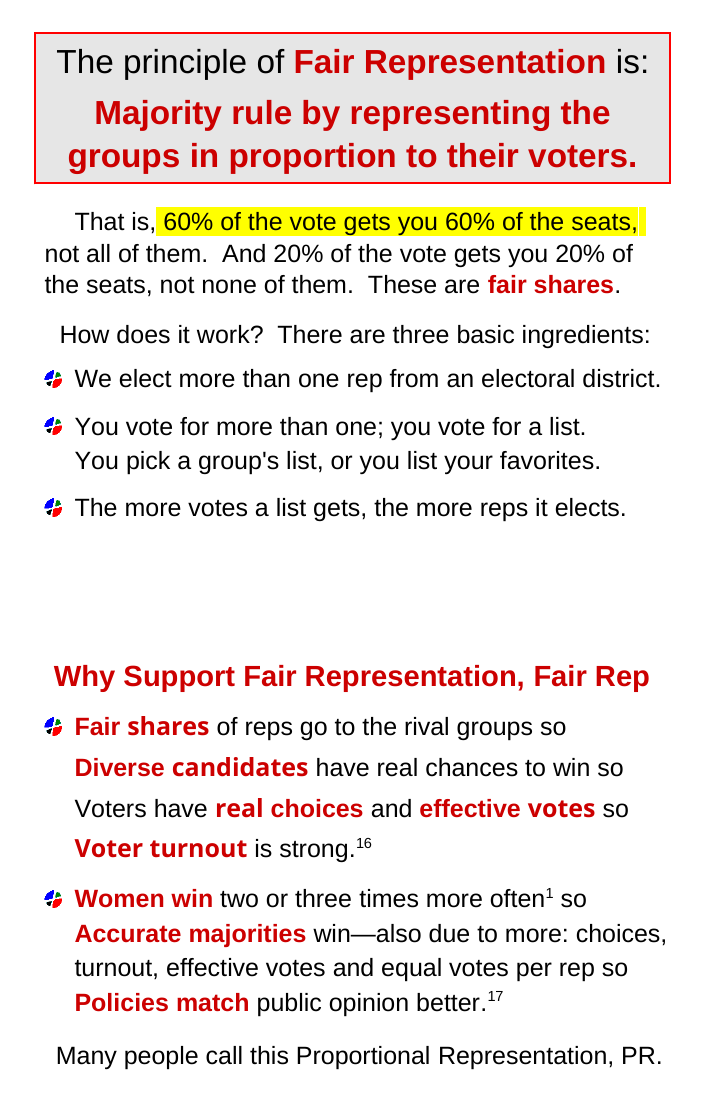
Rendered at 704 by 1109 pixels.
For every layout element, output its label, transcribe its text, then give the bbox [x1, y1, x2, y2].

picture [44, 717, 62, 736]
picture [44, 370, 62, 388]
table_header The principle of Fair Representation is: Majority rule by representing the groups in proportion to their voters. That is, 60% of the vote gets you 60% of the seats, not all of them. And 20% of the vote gets you 20% of the seats, not none of them. These are fair shares. How does it work? There are three basic ingredients: We elect more than one rep from an electoral district. You vote for more than one; you vote for a list. You pick a group's list, or you list your favorites. The more votes a list gets, the more reps it elects. Why Support Fair Representation, Fair Rep Fair shares of reps go to the rival groups so Diverse candidates have real chances to win so Voters have real choices and effective votes so Voter turnout is strong. Women win two or three times more often1 so Accurate majorities win—also due to more: choices, turnout, effective votes and equal votes per rep so Policies match public opinion better. Many people call this Proportional Representation, PR. 18 [29, 30, 674, 1078]
picture [44, 890, 62, 908]
picture [44, 417, 62, 435]
picture [44, 498, 62, 517]
